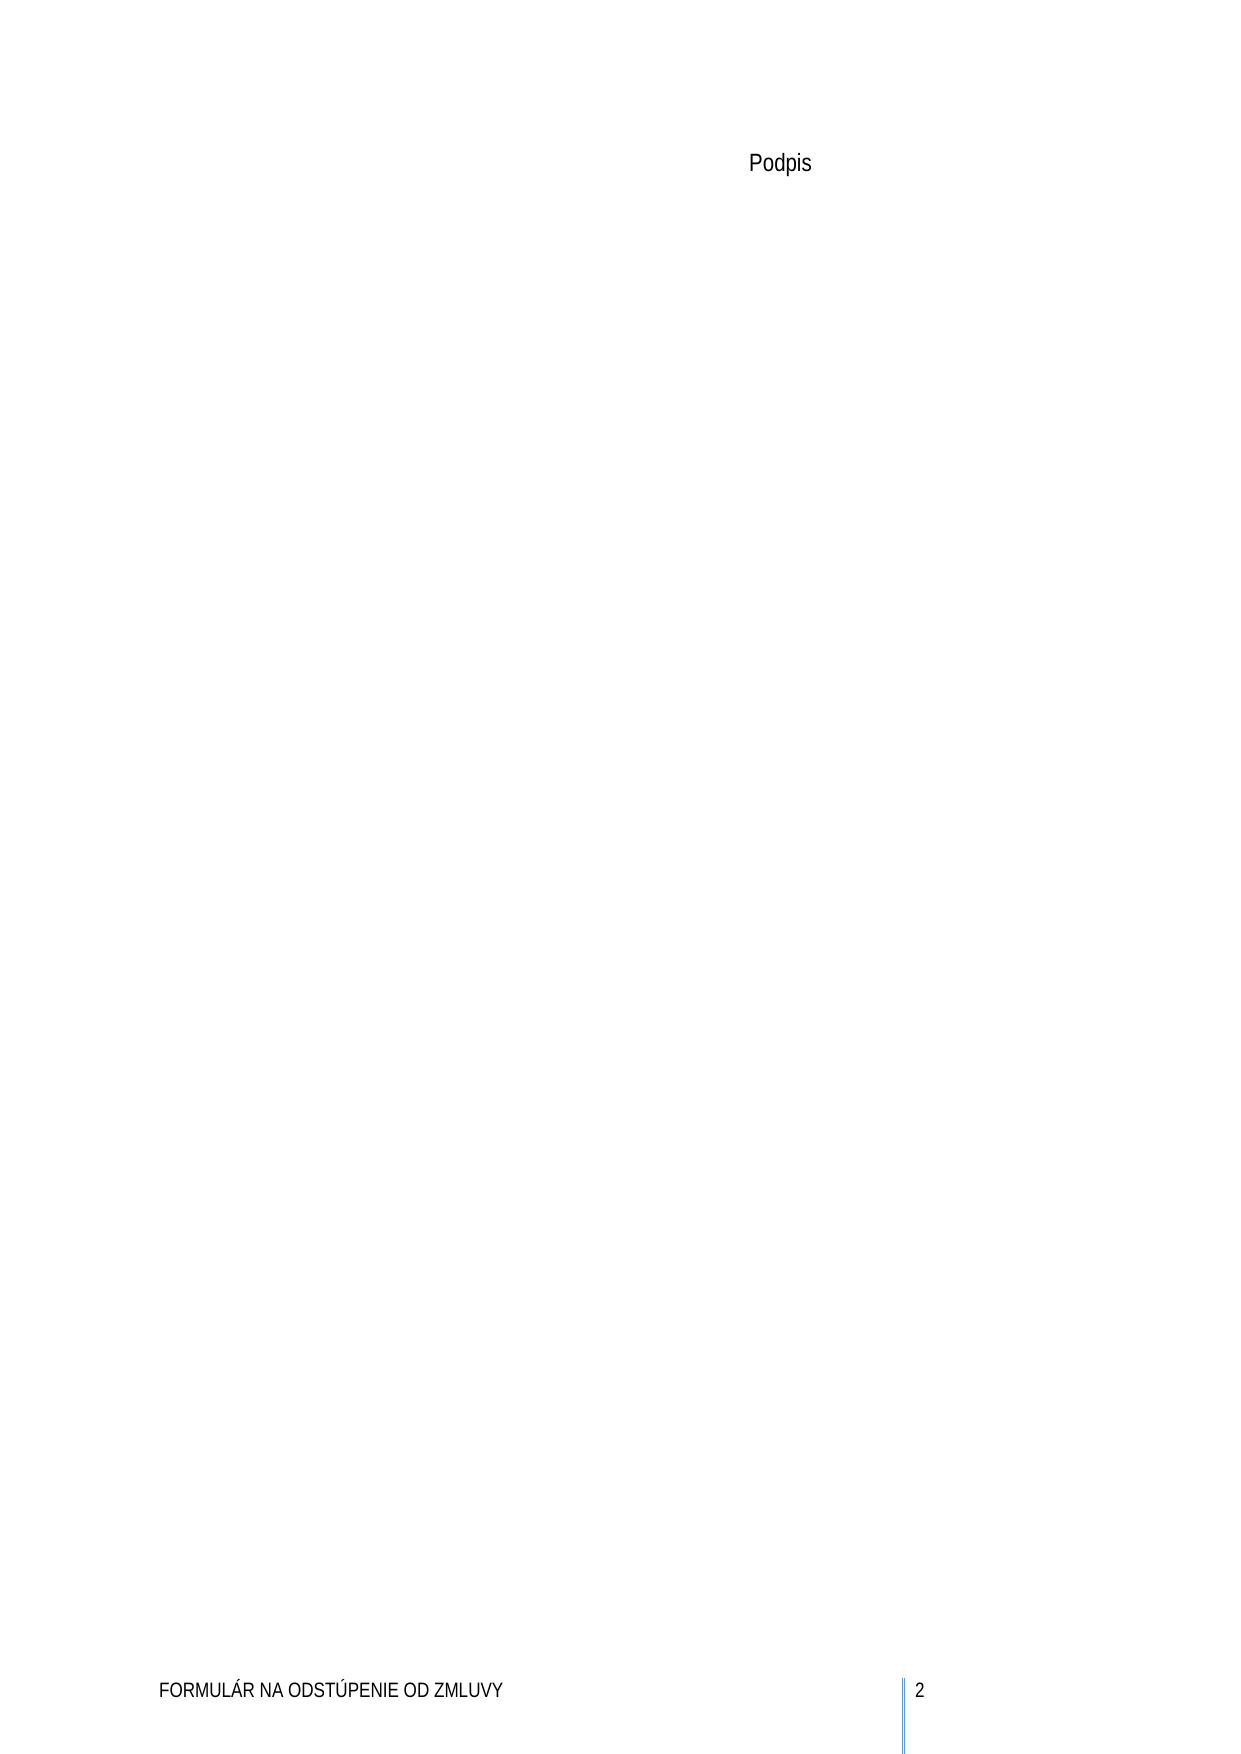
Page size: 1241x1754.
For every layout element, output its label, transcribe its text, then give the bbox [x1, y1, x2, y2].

text Podpis [664, 148, 1093, 176]
